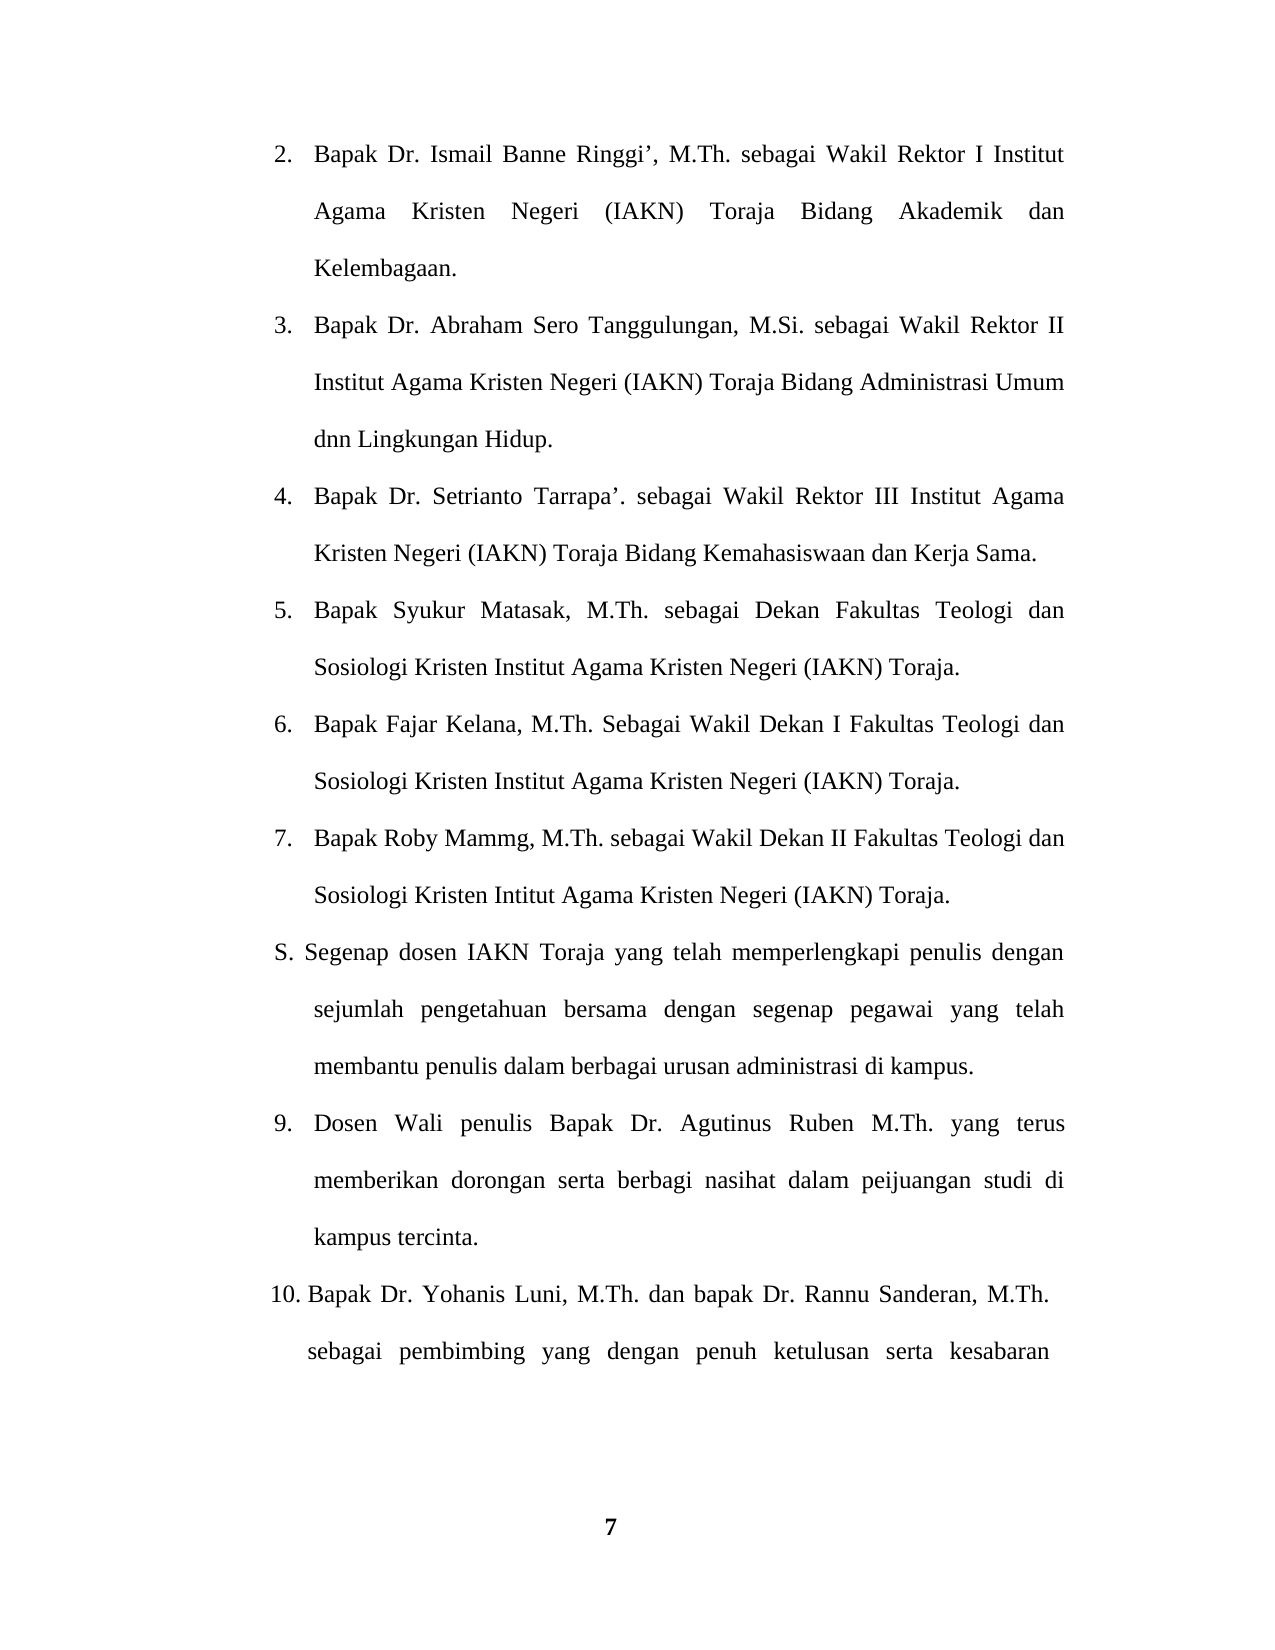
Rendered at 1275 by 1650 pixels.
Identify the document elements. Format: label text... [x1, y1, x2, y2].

list Bapak Dr. Abraham Sero Tanggulungan, M.Si. sebagai Wakil Rektor II Institut Agama Kristen Negeri (IAKN) Toraja Bidang Administrasi Umum dnn Lingkungan Hidup. [274, 288, 1065, 459]
list Bapak Dr. Setrianto Tarrapa’. sebagai Wakil Rektor III Institut Agama Kristen Negeri (IAKN) Toraja Bidang Kemahasiswaan dan Kerja Sama. [274, 459, 1065, 573]
list Bapak Dr. Ismail Banne Ringgi’, M.Th. sebagai Wakil Rektor I Institut Agama Kristen Negeri (IAKN) Toraja Bidang Akademik dan Kelembagaan. [274, 117, 1065, 288]
list Bapak Syukur Matasak, M.Th. sebagai Dekan Fakultas Teologi dan Sosiologi Kristen Institut Agama Kristen Negeri (IAKN) Toraja. [274, 573, 1065, 687]
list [270, 1257, 1050, 1371]
list Bapak Fajar Kelana, M.Th. Sebagai Wakil Dekan I Fakultas Teologi dan Sosiologi Kristen Institut Agama Kristen Negeri (IAKN) Toraja. [274, 687, 1065, 801]
list Dosen Wali penulis Bapak Dr. Agutinus Ruben M.Th. yang terus memberikan dorongan serta berbagi nasihat dalam peijuangan studi di kampus tercinta. [274, 1086, 1065, 1257]
list Bapak Roby Mammg, M.Th. sebagai Wakil Dekan II Fakultas Teologi dan Sosiologi Kristen Intitut Agama Kristen Negeri (IAKN) Toraja. [274, 801, 1065, 915]
text S. Segenap dosen IAKN Toraja yang telah memperlengkapi penulis dengan sejumlah pengetahuan bersama dengan segenap pegawai yang telah membantu penulis dalam berbagai urusan administrasi di kampus. [274, 915, 1065, 1086]
